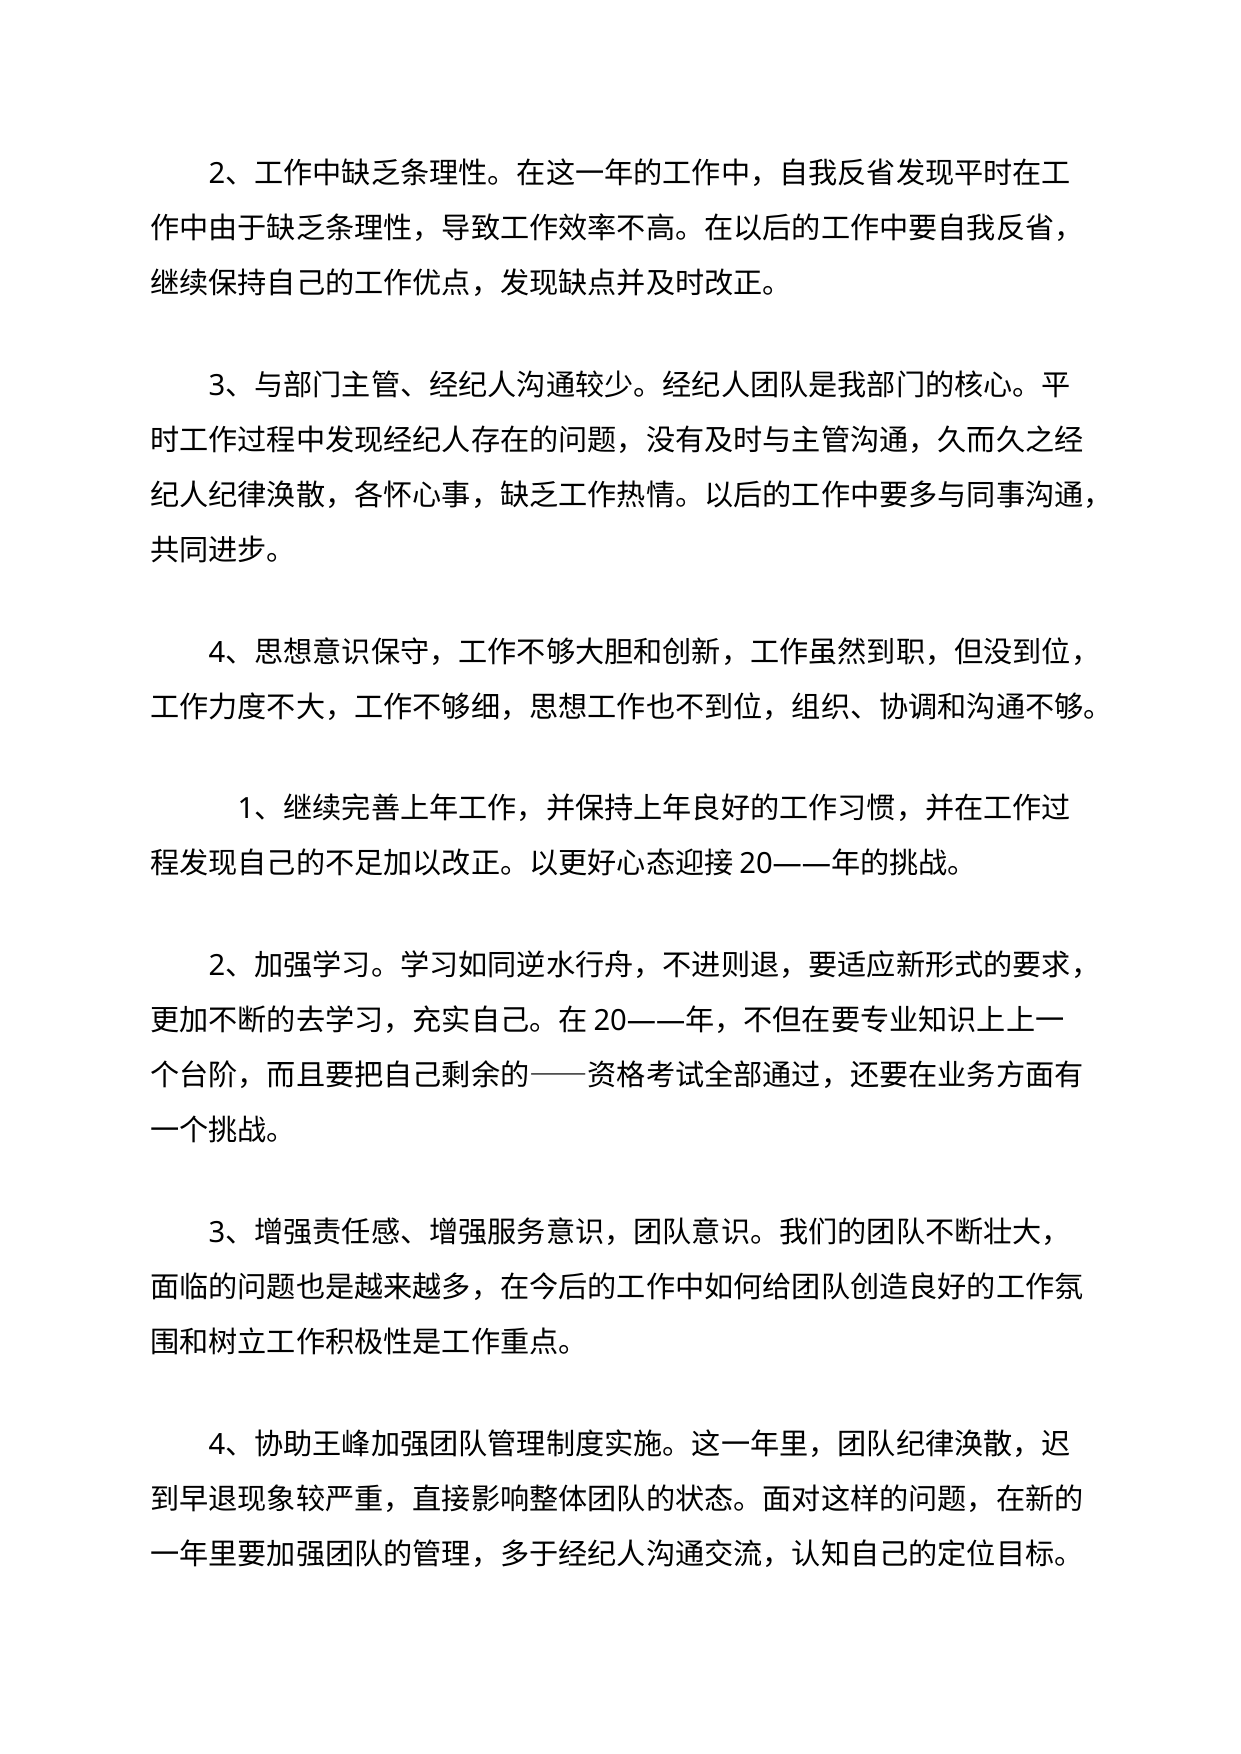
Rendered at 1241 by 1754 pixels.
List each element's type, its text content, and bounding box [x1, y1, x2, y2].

text 3、增强责任感、增强服务意识，团队意识。我们的团队不断壮大，面临的问题也是越来越多，在今后的工作中如何给团队创造良好的工作氛围和树立工作积极性是工作重点。 [150, 1209, 1090, 1361]
text 4、思想意识保守，工作不够大胆和创新，工作虽然到职，但没到位，工作力度不大，工作不够细，思想工作也不到位，组织、协调和沟通不够。 [150, 628, 1090, 726]
text 3、与部门主管、经纪人沟通较少。经纪人团队是我部门的核心。平时工作过程中发现经纪人存在的问题，没有及时与主管沟通，久而久之经纪人纪律涣散，各怀心事，缺乏工作热情。以后的工作中要多与同事沟通，共同进步。 [150, 362, 1090, 569]
text 2、加强学习。学习如同逆水行舟，不进则退，要适应新形式的要求，更加不断的去学习，充实自己。在20——年，不但在要专业知识上上一个台阶，而且要把自己剩余的——资格考试全部通过，还要在业务方面有一个挑战。 [150, 942, 1090, 1149]
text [150, 1420, 1090, 1572]
text 1、继续完善上年工作，并保持上年良好的工作习惯，并在工作过程发现自己的不足加以改正。以更好心态迎接20——年的挑战。 [150, 785, 1090, 882]
text 2、工作中缺乏条理性。在这一年的工作中，自我反省发现平时在工作中由于缺乏条理性，导致工作效率不高。在以后的工作中要自我反省，继续保持自己的工作优点，发现缺点并及时改正。 [150, 150, 1090, 302]
